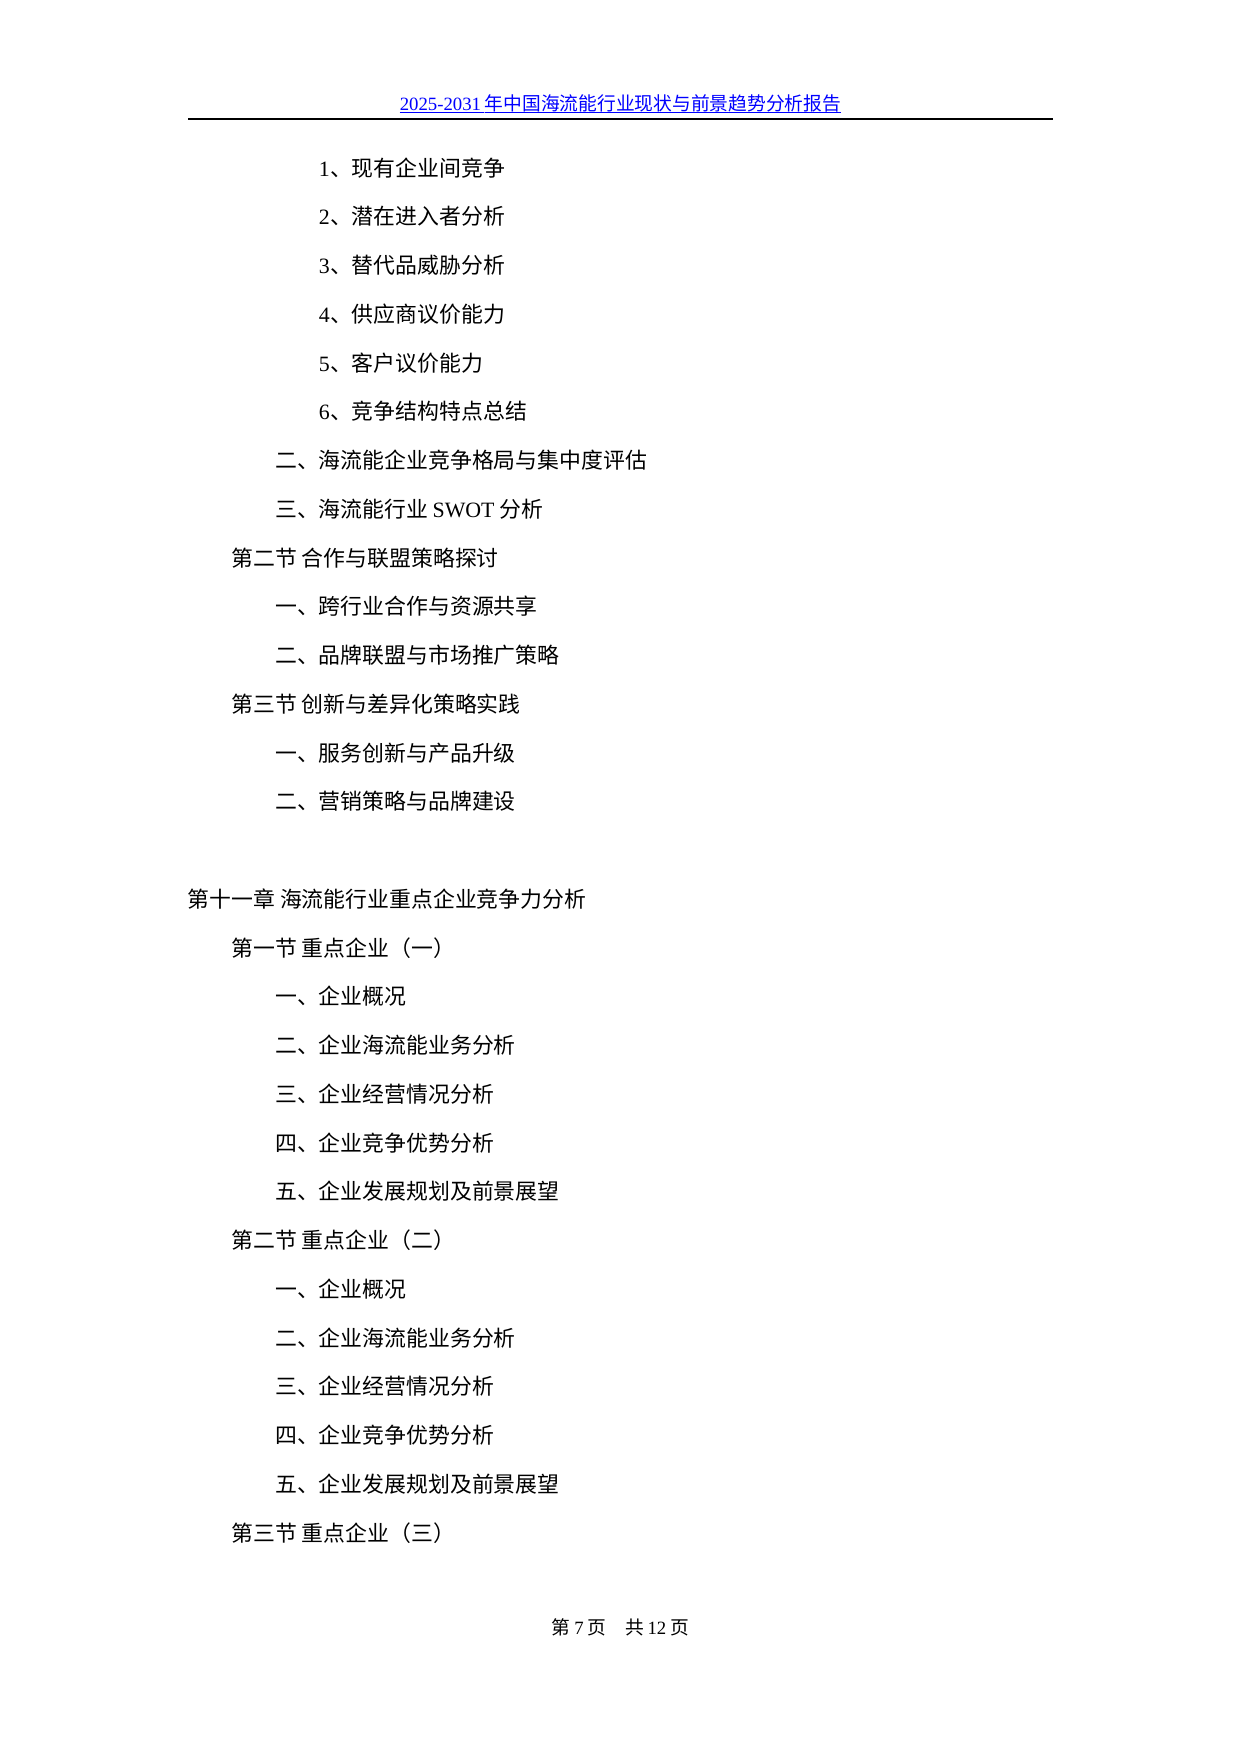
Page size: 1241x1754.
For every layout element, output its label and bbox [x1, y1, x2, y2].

text [187, 150, 1053, 1548]
